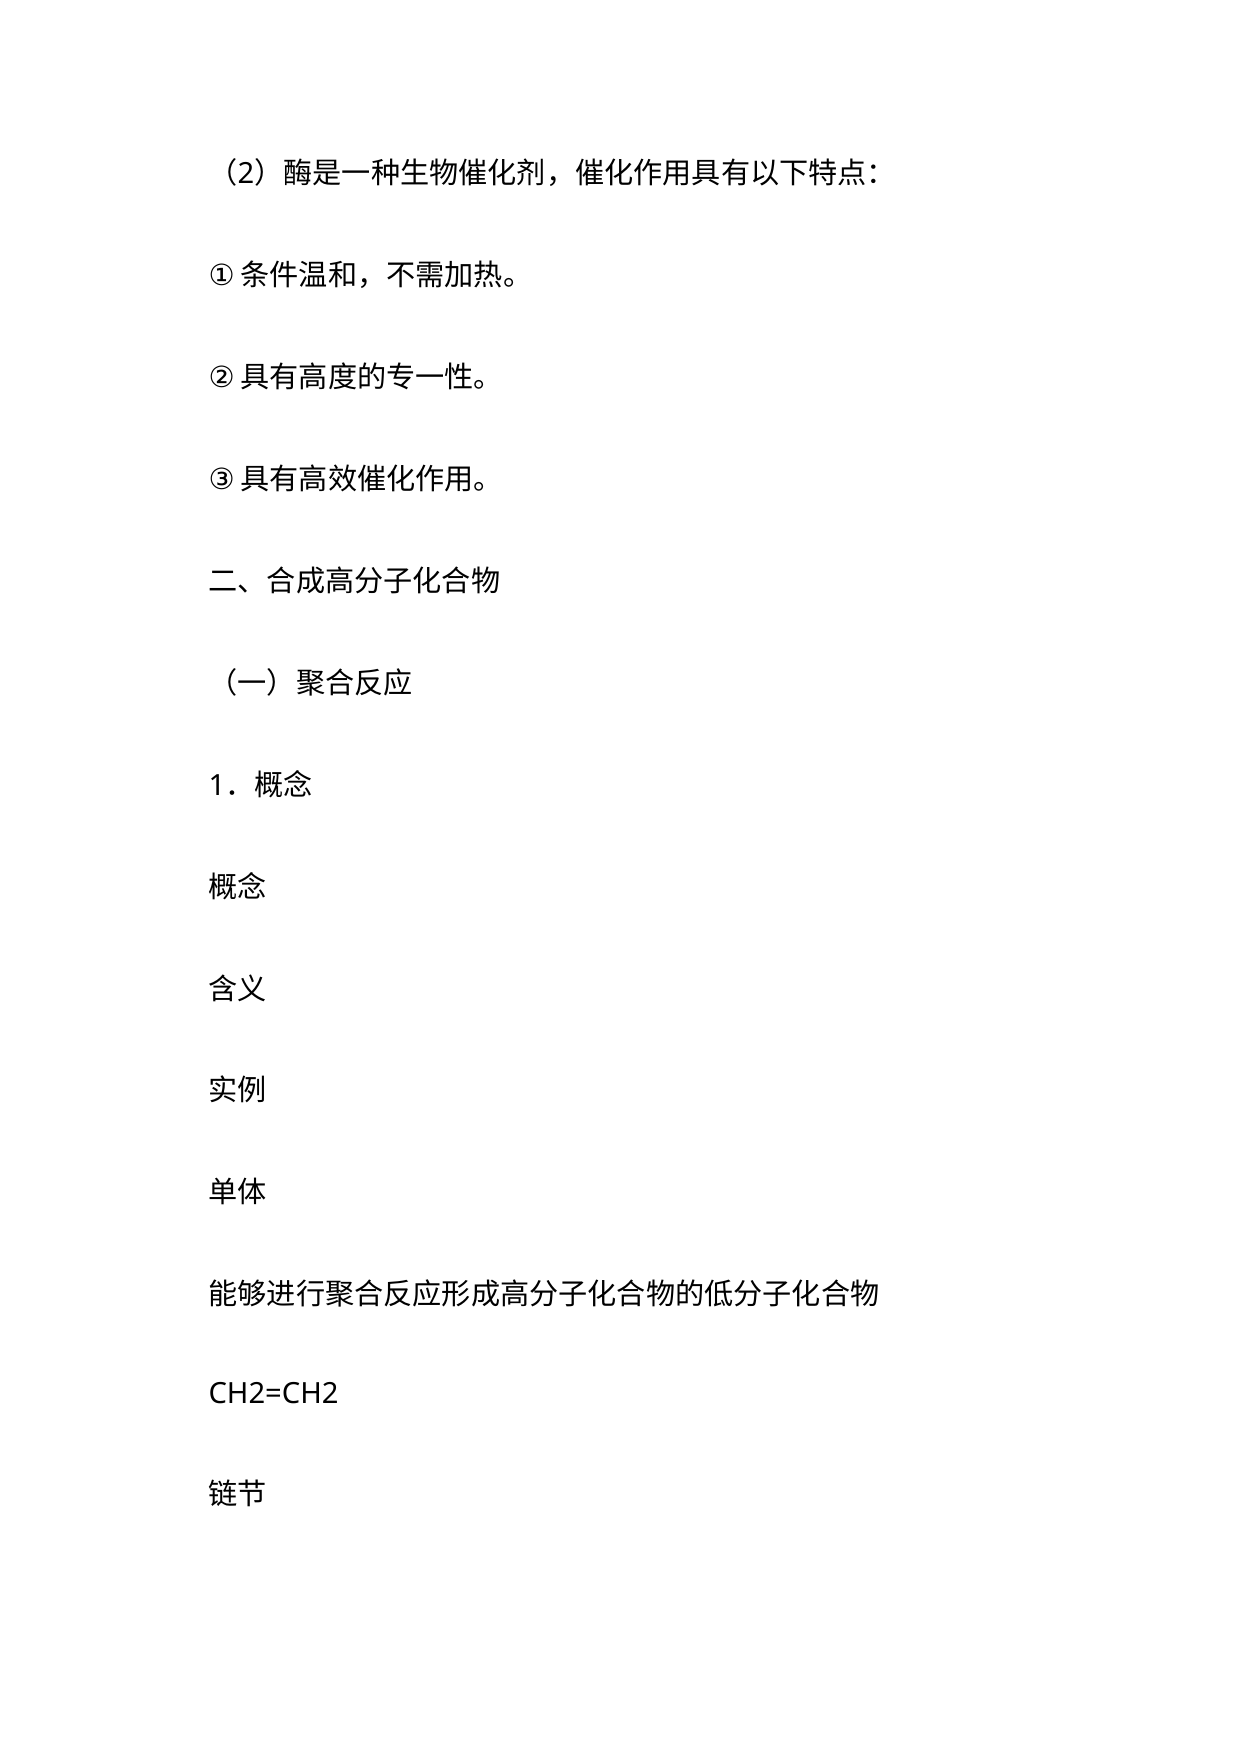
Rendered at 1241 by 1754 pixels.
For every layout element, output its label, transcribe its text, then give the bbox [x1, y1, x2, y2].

text 二、合成高分子化合物 [150, 558, 1090, 600]
text ③具有高效催化作用。 [150, 456, 1090, 498]
text 实例 [150, 1067, 1090, 1109]
text 概念 [150, 863, 1090, 906]
text 1．概念 [150, 761, 1090, 804]
text 单体 [150, 1169, 1090, 1211]
text （一）聚合反应 [150, 660, 1090, 702]
text ①条件温和，不需加热。 [150, 252, 1090, 294]
text ②具有高度的专一性。 [150, 354, 1090, 396]
text 能够进行聚合反应形成高分子化合物的低分子化合物 [150, 1271, 1090, 1313]
text 链节 [150, 1471, 1090, 1513]
text 含义 [150, 965, 1090, 1007]
text （2）酶是一种生物催化剂，催化作用具有以下特点： [150, 150, 1090, 192]
text CH2=CH2 [150, 1372, 1090, 1412]
